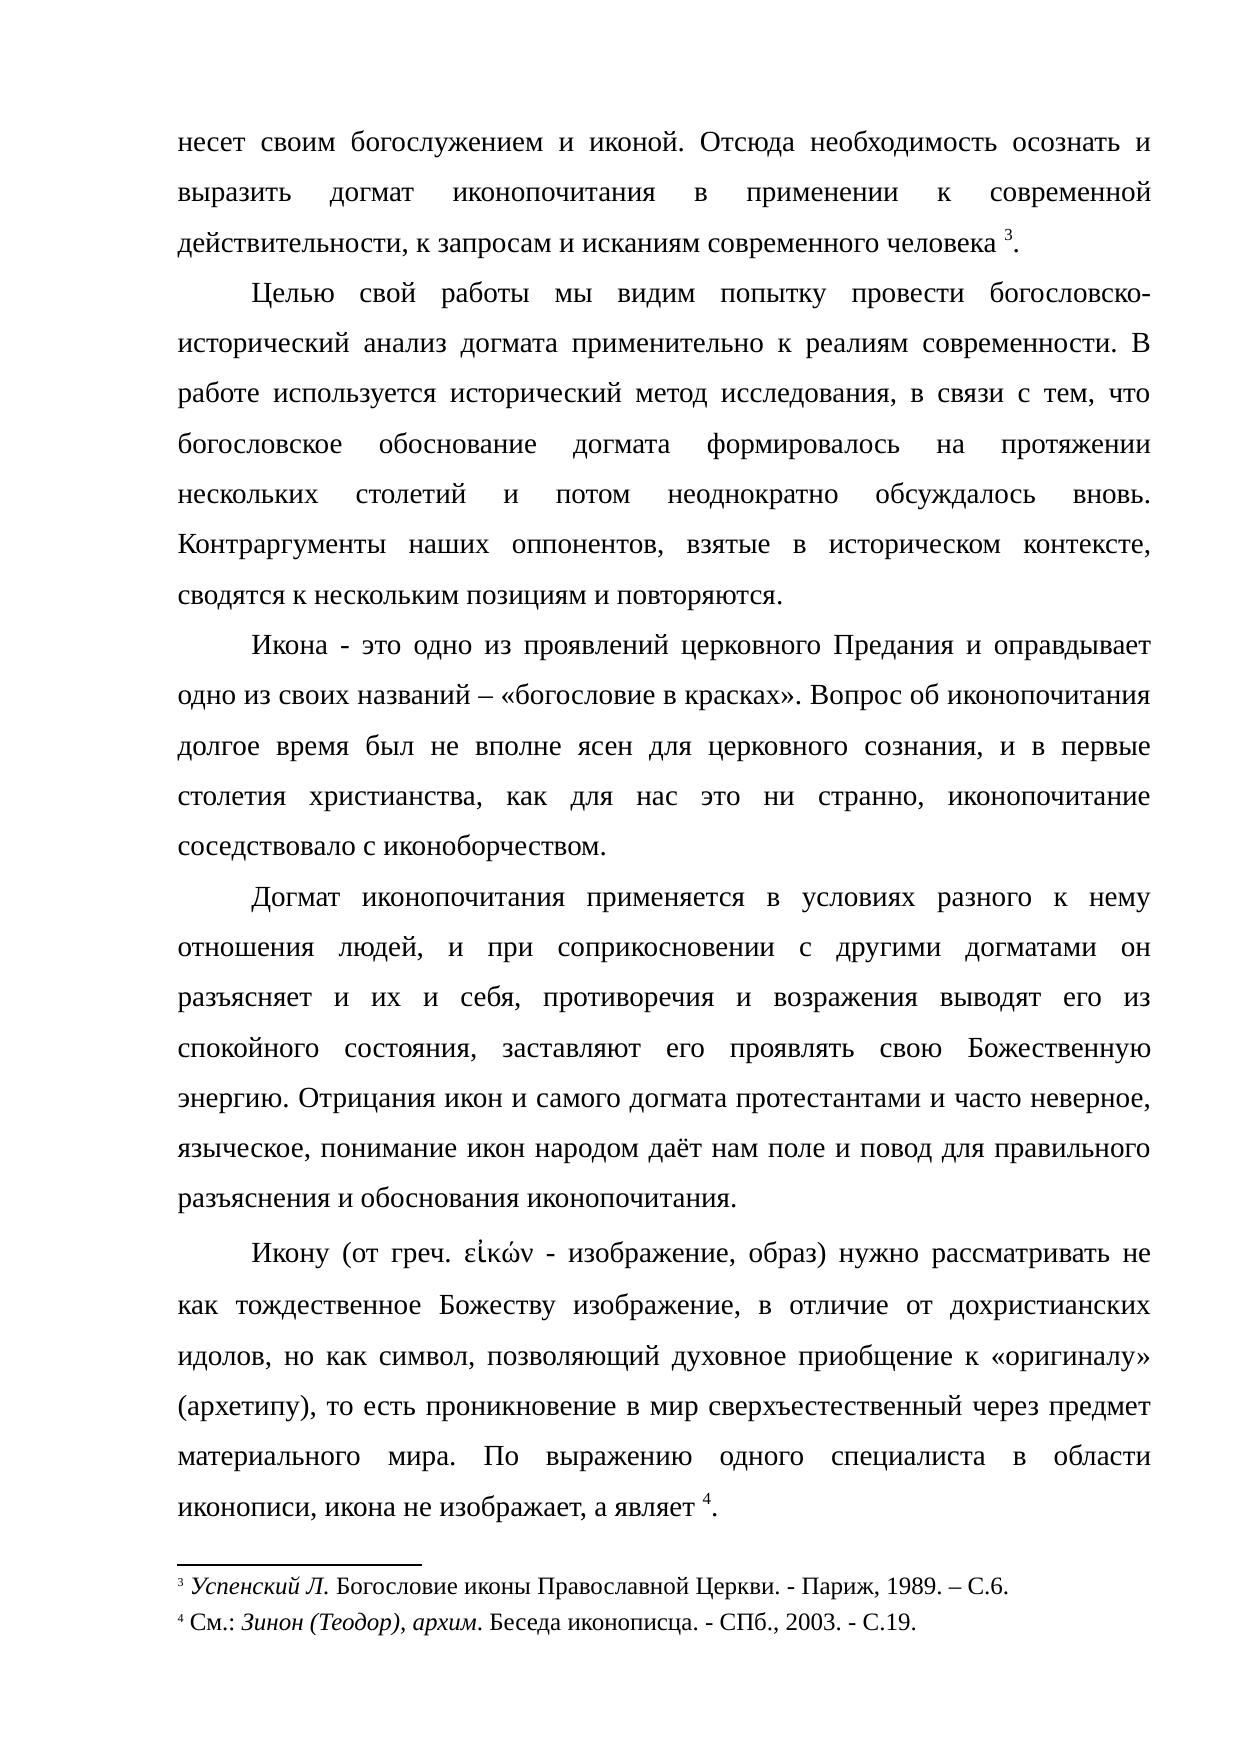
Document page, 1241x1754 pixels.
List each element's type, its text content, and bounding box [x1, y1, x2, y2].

text Целью свой работы мы видим попытку провести богословско-исторический анализ догмата применительно к реалиям современности. В работе используется исторический метод исследования, в связи с тем, что богословское обоснование догмата формировалось на протяжении нескольких столетий и потом неоднократно обсуждалось вновь. Контраргументы наших оппонентов, взятые в историческом контексте, сводятся к нескольким позициям и повторяются. [177, 275, 1152, 610]
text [177, 124, 1152, 258]
text Догмат иконопочитания применяется в условиях разного к нему отношения людей, и при соприкосновении с другими догматами он разъясняет и их и себя, противоречия и возражения выводят его из спокойного состояния, заставляют его проявлять свою Божественную энергию. Отрицания икон и самого догмата протестантами и часто неверное, языческое, понимание икон народом даёт нам поле и повод для правильного разъяснения и обоснования иконопочитания. [177, 879, 1152, 1214]
text Икону (от греч. εἰκών - изображение, образ) нужно рассматривать не как тождественное Божеству изображение, в отличие от дохристианских идолов, но как символ, позволяющий духовное приобщение к «оригиналу» (архетипу), то есть проникновение в мир сверхъестественный через предмет материального мира. По выражению одного специалиста в области иконописи, икона не изображает, а являет . [177, 1231, 1152, 1522]
text Икона - это одно из проявлений церковного Предания и оправдывает одно из своих названий – «богословие в красках». Вопрос об иконопочитания долгое время был не вполне ясен для церковного сознания, и в первые столетия христианства, как для нас это ни странно, иконопочитание соседствовало с иконоборчеством. [177, 627, 1152, 862]
